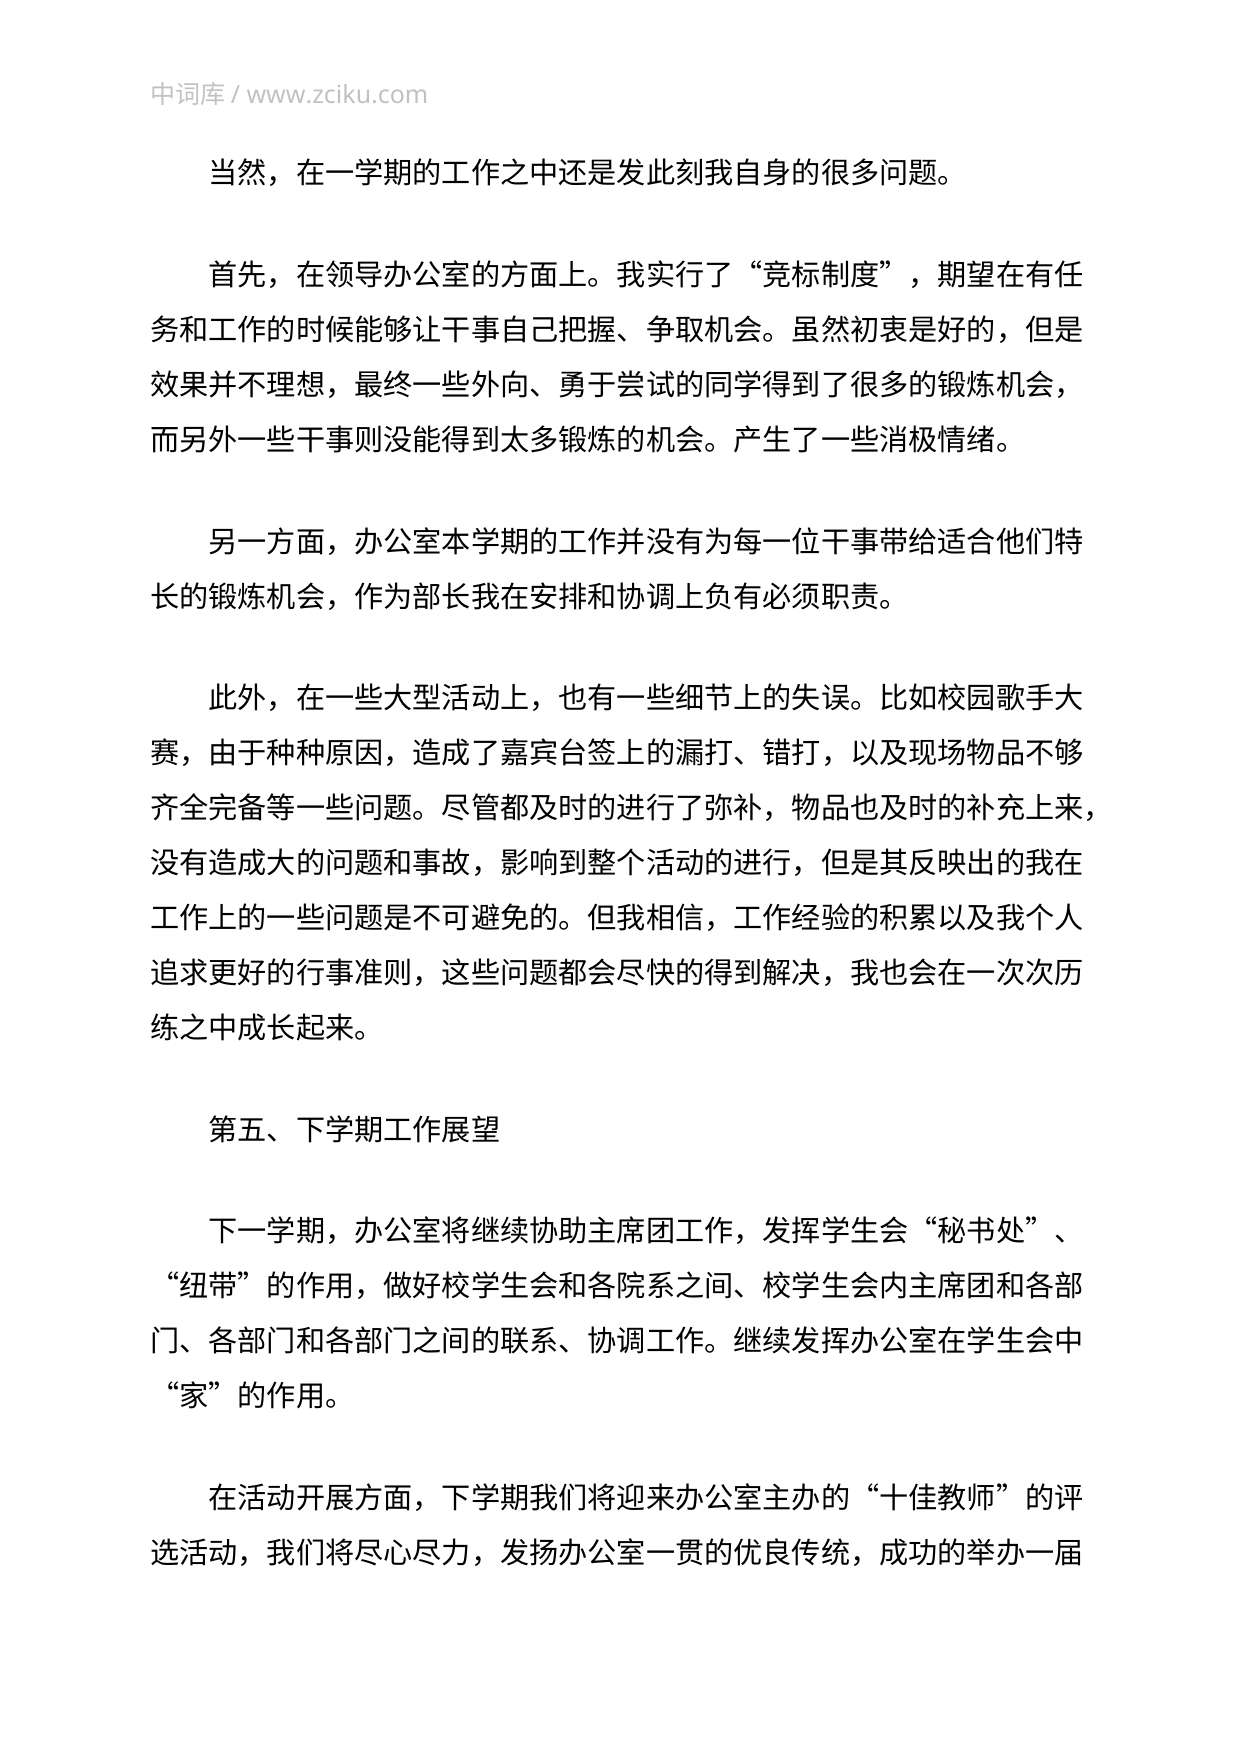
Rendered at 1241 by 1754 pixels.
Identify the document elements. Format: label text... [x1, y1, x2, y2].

text 第五、下学期工作展望 [150, 1106, 1090, 1148]
text 下一学期，办公室将继续协助主席团工作，发挥学生会“秘书处”、“纽带”的作用，做好校学生会和各院系之间、校学生会内主席团和各部门、各部门和各部门之间的联系、协调工作。继续发挥办公室在学生会中“家”的作用。 [150, 1208, 1090, 1415]
text 另一方面，办公室本学期的工作并没有为每一位干事带给适合他们特长的锻炼机会，作为部长我在安排和协调上负有必须职责。 [150, 518, 1090, 615]
text 当然，在一学期的工作之中还是发此刻我自身的很多问题。 [150, 150, 1090, 192]
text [150, 1474, 1090, 1571]
text 此外，在一些大型活动上，也有一些细节上的失误。比如校园歌手大赛，由于种种原因，造成了嘉宾台签上的漏打、错打，以及现场物品不够齐全完备等一些问题。尽管都及时的进行了弥补，物品也及时的补充上来，没有造成大的问题和事故，影响到整个活动的进行，但是其反映出的我在工作上的一些问题是不可避免的。但我相信，工作经验的积累以及我个人追求更好的行事准则，这些问题都会尽快的得到解决，我也会在一次次历练之中成长起来。 [150, 675, 1090, 1047]
text 首先，在领导办公室的方面上。我实行了“竞标制度”，期望在有任务和工作的时候能够让干事自己把握、争取机会。虽然初衷是好的，但是效果并不理想，最终一些外向、勇于尝试的同学得到了很多的锻炼机会，而另外一些干事则没能得到太多锻炼的机会。产生了一些消极情绪。 [150, 252, 1090, 459]
